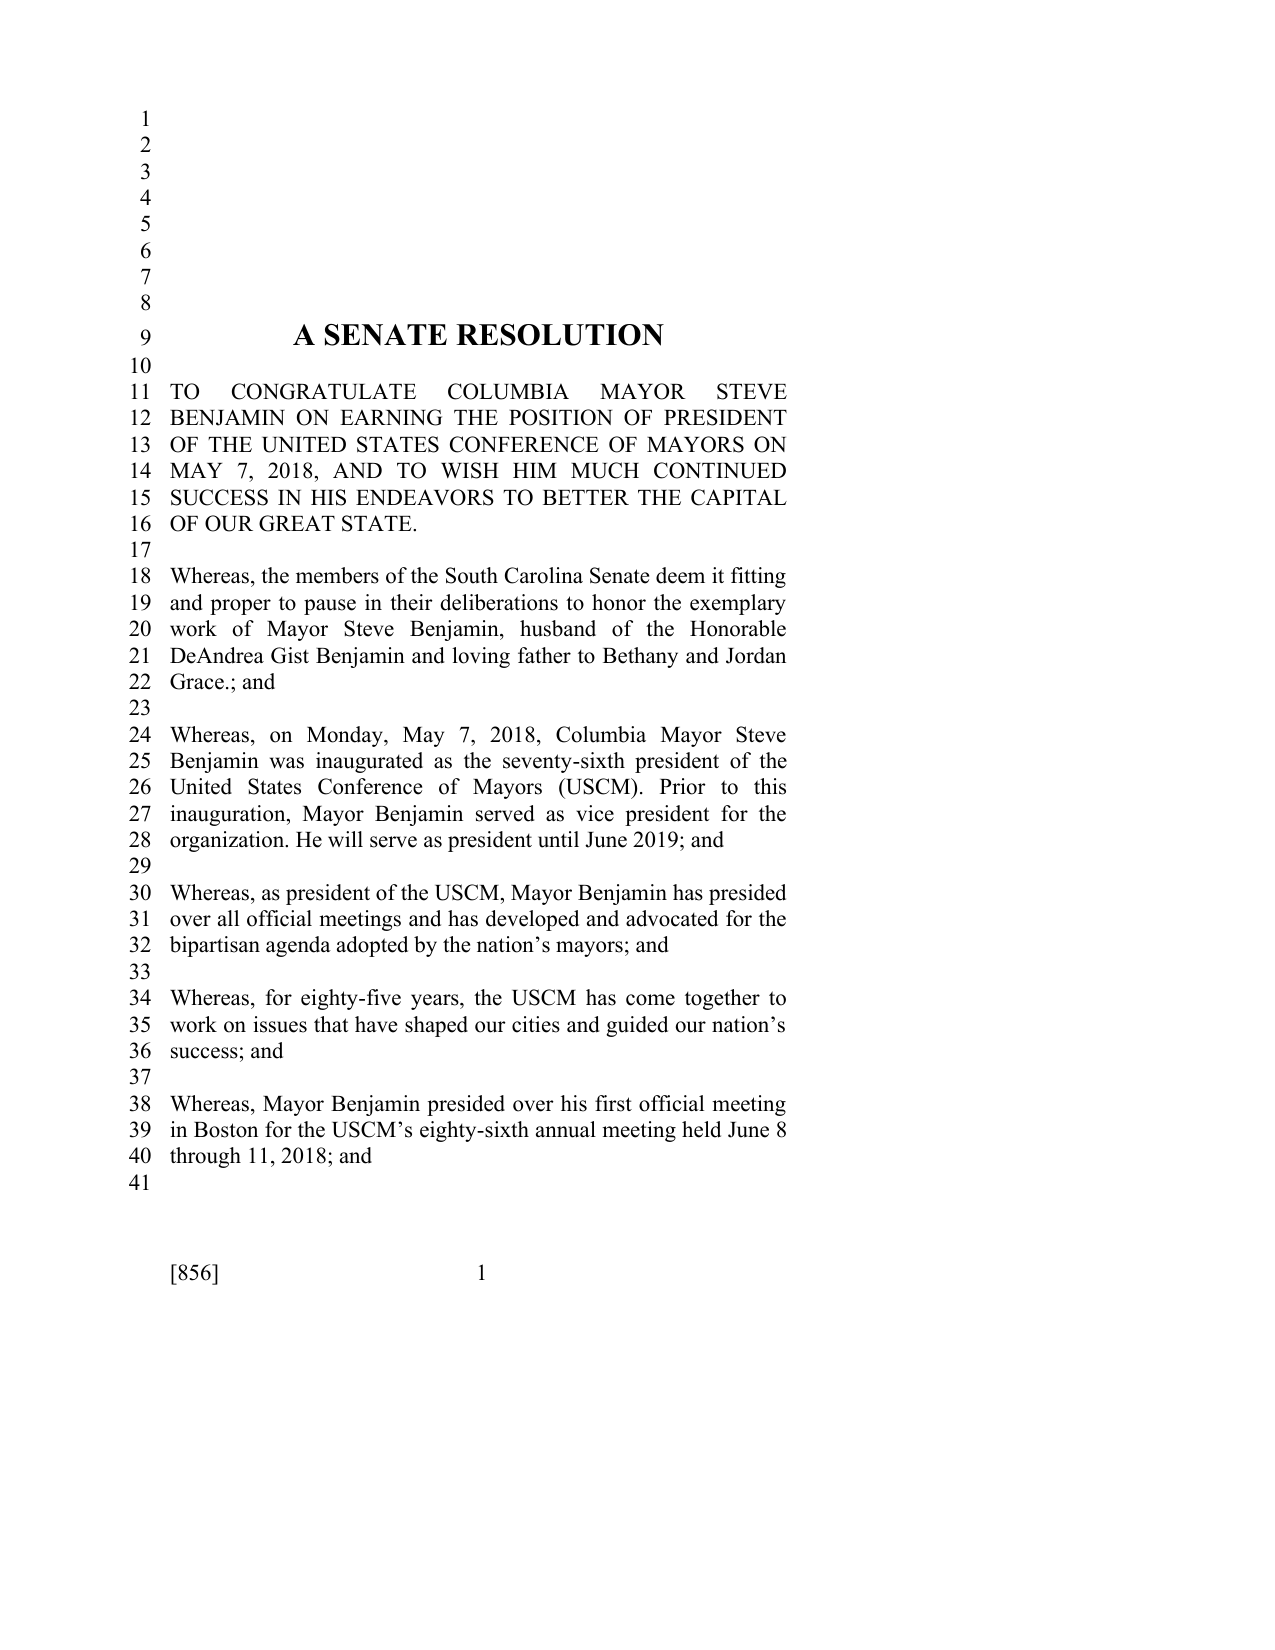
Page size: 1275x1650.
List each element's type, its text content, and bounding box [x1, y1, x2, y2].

text Whereas, Mayor Benjamin presided over his first official meeting in Boston for the USCM’s eighty-sixth annual meeting held June 8 through 11, 2018; and [169, 1090, 787, 1169]
text Whereas, as president of the USCM, Mayor Benjamin has presided over all official meetings and has developed and advocated for the bipartisan agenda adopted by the nation’s mayors; and [169, 879, 787, 958]
text TO CONGRATULATE COLUMBIA MAYOR STEVE BENJAMIN ON EARNING THE POSITION OF PRESIDENT OF THE UNITED STATES CONFERENCE OF MAYORS ON MAY 7, 2018, AND TO WISH HIM MUCH CONTINUED SUCCESS IN HIS ENDEAVORS TO BETTER THE CAPITAL OF OUR GREAT STATE. [169, 378, 787, 536]
text A SENATE RESOLUTION [169, 316, 787, 352]
text Whereas, on Monday, May 7, 2018, Columbia Mayor Steve Benjamin was inaugurated as the seventy-sixth president of the United States Conference of Mayors (USCM). Prior to this inauguration, Mayor Benjamin served as vice president for the organization. He will serve as president until June 2019; and [169, 721, 787, 852]
text Whereas, the members of the South Carolina Senate deem it fitting and proper to pause in their deliberations to honor the exemplary work of Mayor Steve Benjamin, husband of the Honorable DeAndrea Gist Benjamin and loving father to Bethany and Jordan Grace.; and [169, 563, 787, 694]
text Whereas, for eighty-five years, the USCM has come together to work on issues that have shaped our cities and guided our nation’s success; and [169, 984, 787, 1063]
